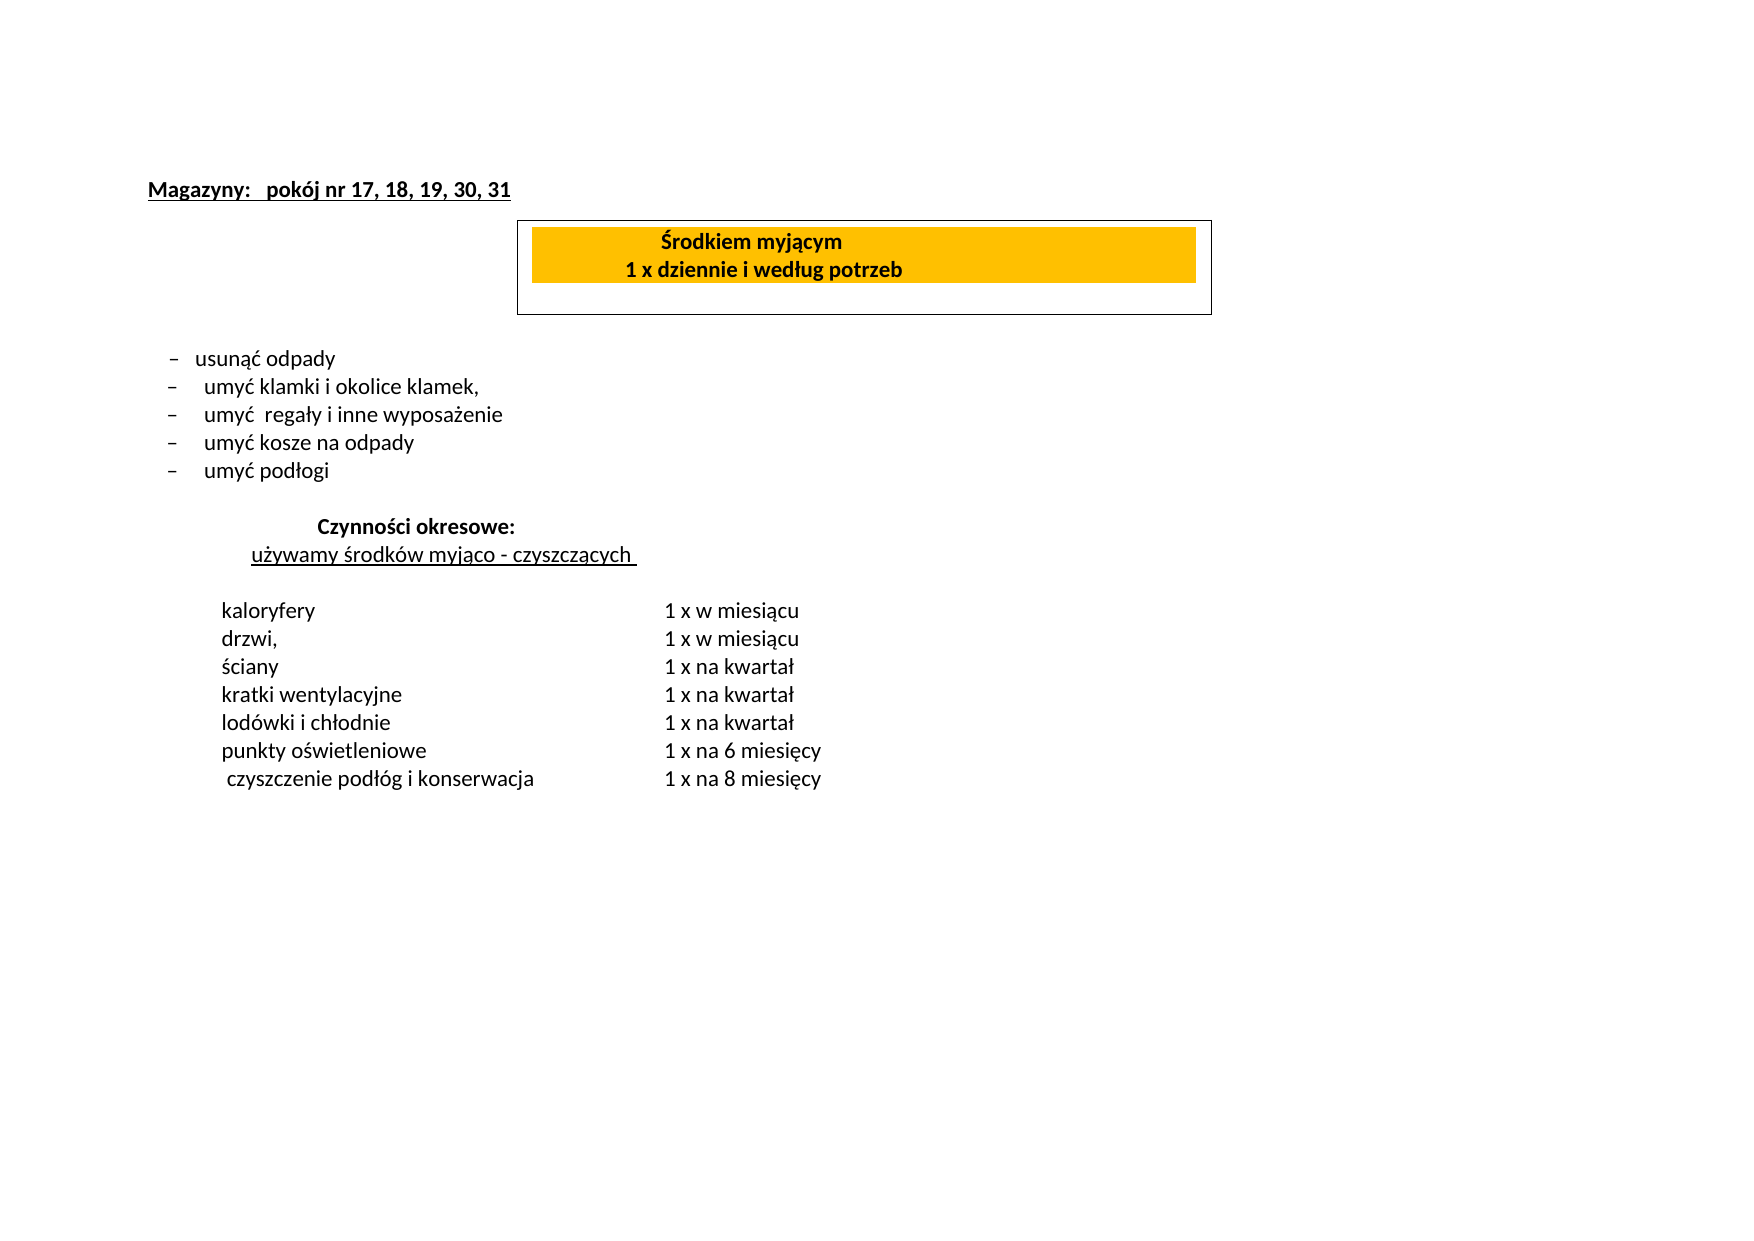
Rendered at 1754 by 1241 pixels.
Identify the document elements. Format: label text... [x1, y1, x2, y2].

text punkty oświetleniowe 1 x na 6 miesięcy [148, 736, 1606, 764]
text drzwi, 1 x w miesiącu [148, 624, 1606, 652]
text lodówki i chłodnie 1 x na kwartał [148, 708, 1606, 736]
list umyć klamki i okolice klamek, [166, 372, 1606, 400]
list umyć podłogi [166, 456, 1606, 484]
list umyć kosze na odpady [166, 428, 1606, 456]
text czyszczenie podłóg i konserwacja 1 x na 8 miesięcy [148, 764, 1606, 792]
text ściany 1 x na kwartał [148, 652, 1606, 680]
text kratki wentylacyjne 1 x na kwartał [148, 680, 1606, 708]
text Czynności okresowe: [148, 512, 1606, 540]
list umyć regały i inne wyposażenie [166, 400, 1606, 428]
text kaloryfery 1 x w miesiącu [148, 596, 1606, 624]
text – usunąć odpady [148, 344, 1606, 372]
text używamy środków myjąco - czyszczących [148, 540, 1606, 568]
text Magazyny: pokój nr 17, 18, 19, 30, 31 [148, 176, 1606, 204]
